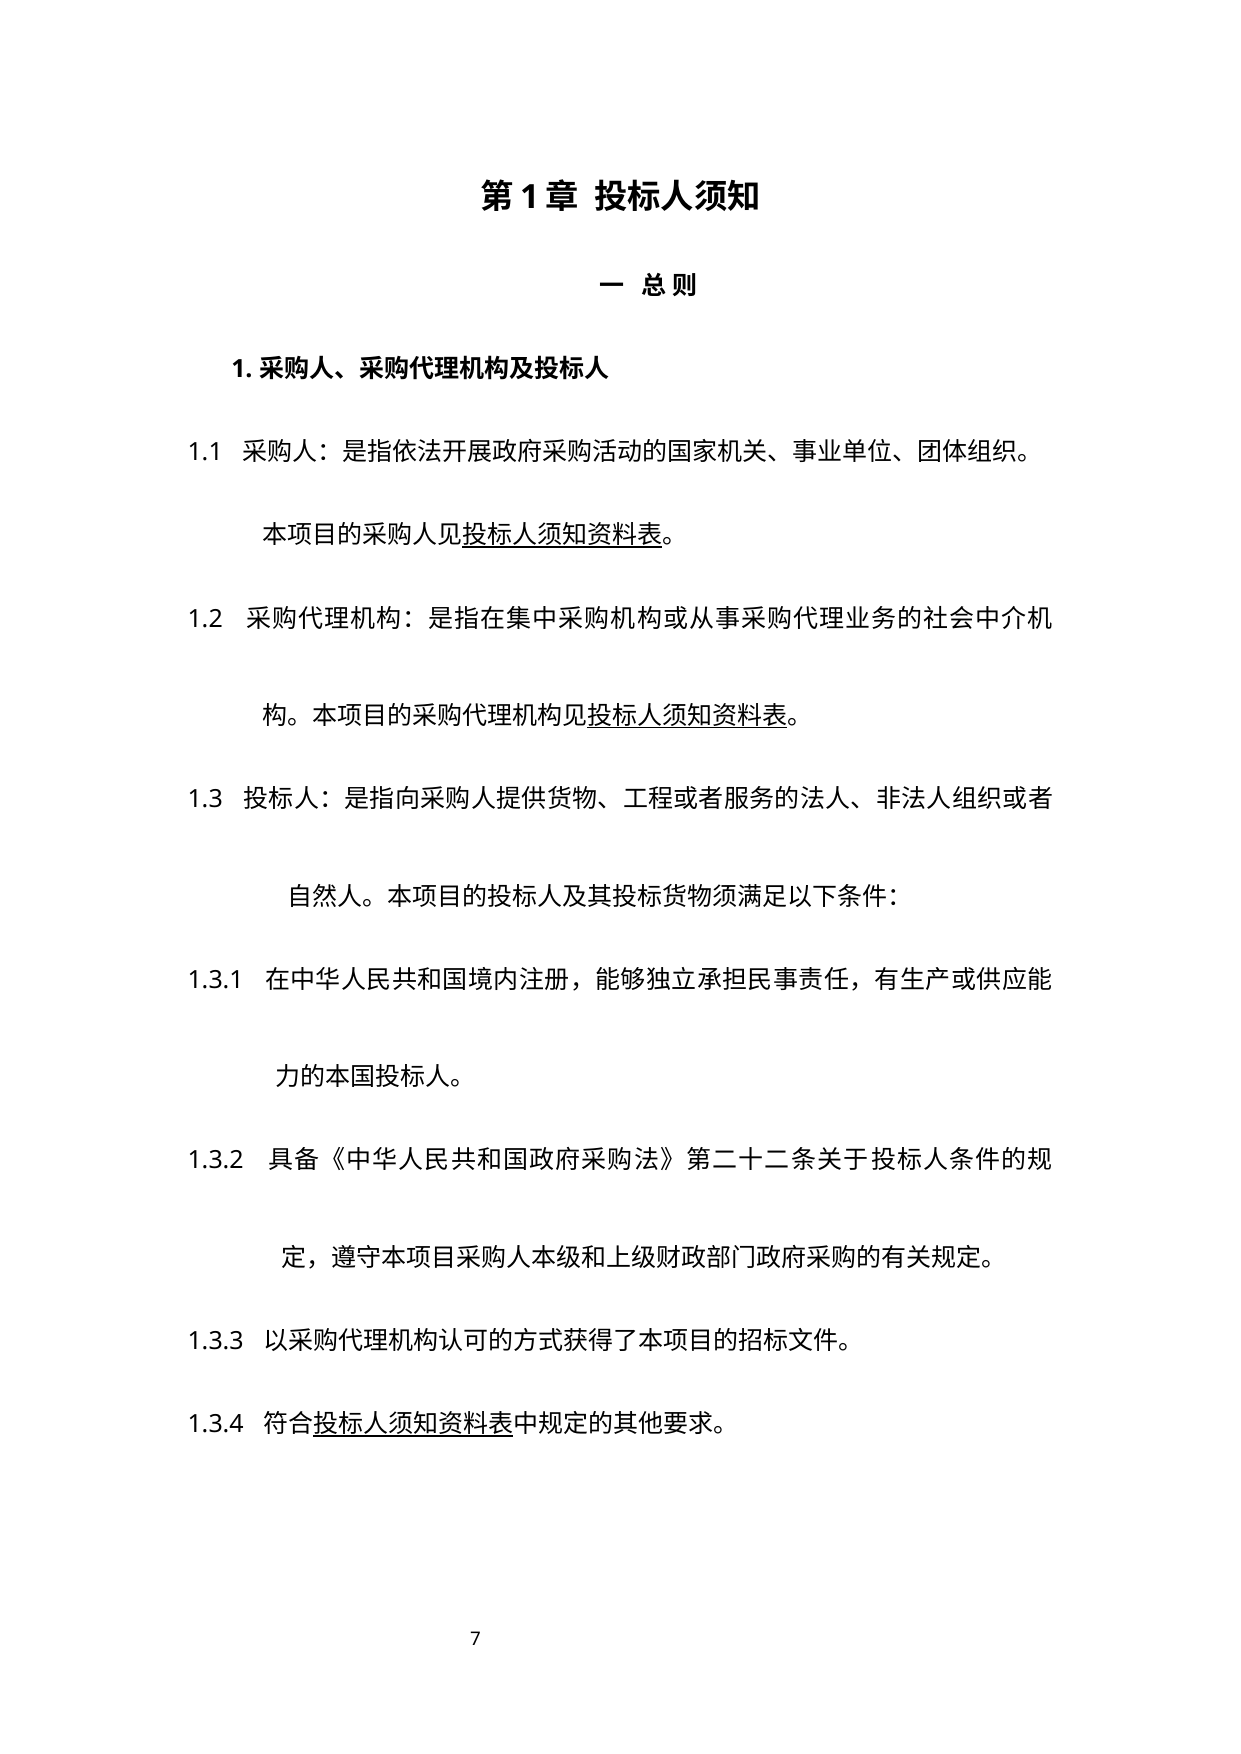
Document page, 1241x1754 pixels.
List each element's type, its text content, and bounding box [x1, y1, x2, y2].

list 1.1 采购人：是指依法开展政府采购活动的国家机关、事业单位、团体组织。 [187, 417, 1053, 482]
text 1.3.1 在中华人民共和国境内注册，能够独立承担民事责任，有生产或供应能力的本国投标人。 [187, 945, 1053, 1107]
list 1.2 采购代理机构：是指在集中采购机构或从事采购代理业务的社会中介机构。本项目的采购代理机构见投标人须知资料表。 [187, 584, 1053, 746]
text 1.3.3 以采购代理机构认可的方式获得了本项目的招标文件。 [187, 1306, 1053, 1371]
text 本项目的采购人见投标人须知资料表。 [187, 501, 1053, 566]
subtitle 采购人、采购代理机构及投标人 [187, 334, 1053, 399]
list 1.3 投标人：是指向采购人提供货物、工程或者服务的法人、非法人组织或者自然人。本项目的投标人及其投标货物须满足以下条件： [187, 764, 1053, 927]
text 第1章 投标人须知 [187, 162, 1053, 227]
subtitle 一 总 则 [243, 251, 1053, 316]
text 1.3.2 具备《中华人民共和国政府采购法》第二十二条关于投标人条件的规定，遵守本项目采购人本级和上级财政部门政府采购的有关规定。 [187, 1126, 1053, 1288]
text 1.3.4 符合投标人须知资料表中规定的其他要求。 [187, 1389, 1053, 1454]
